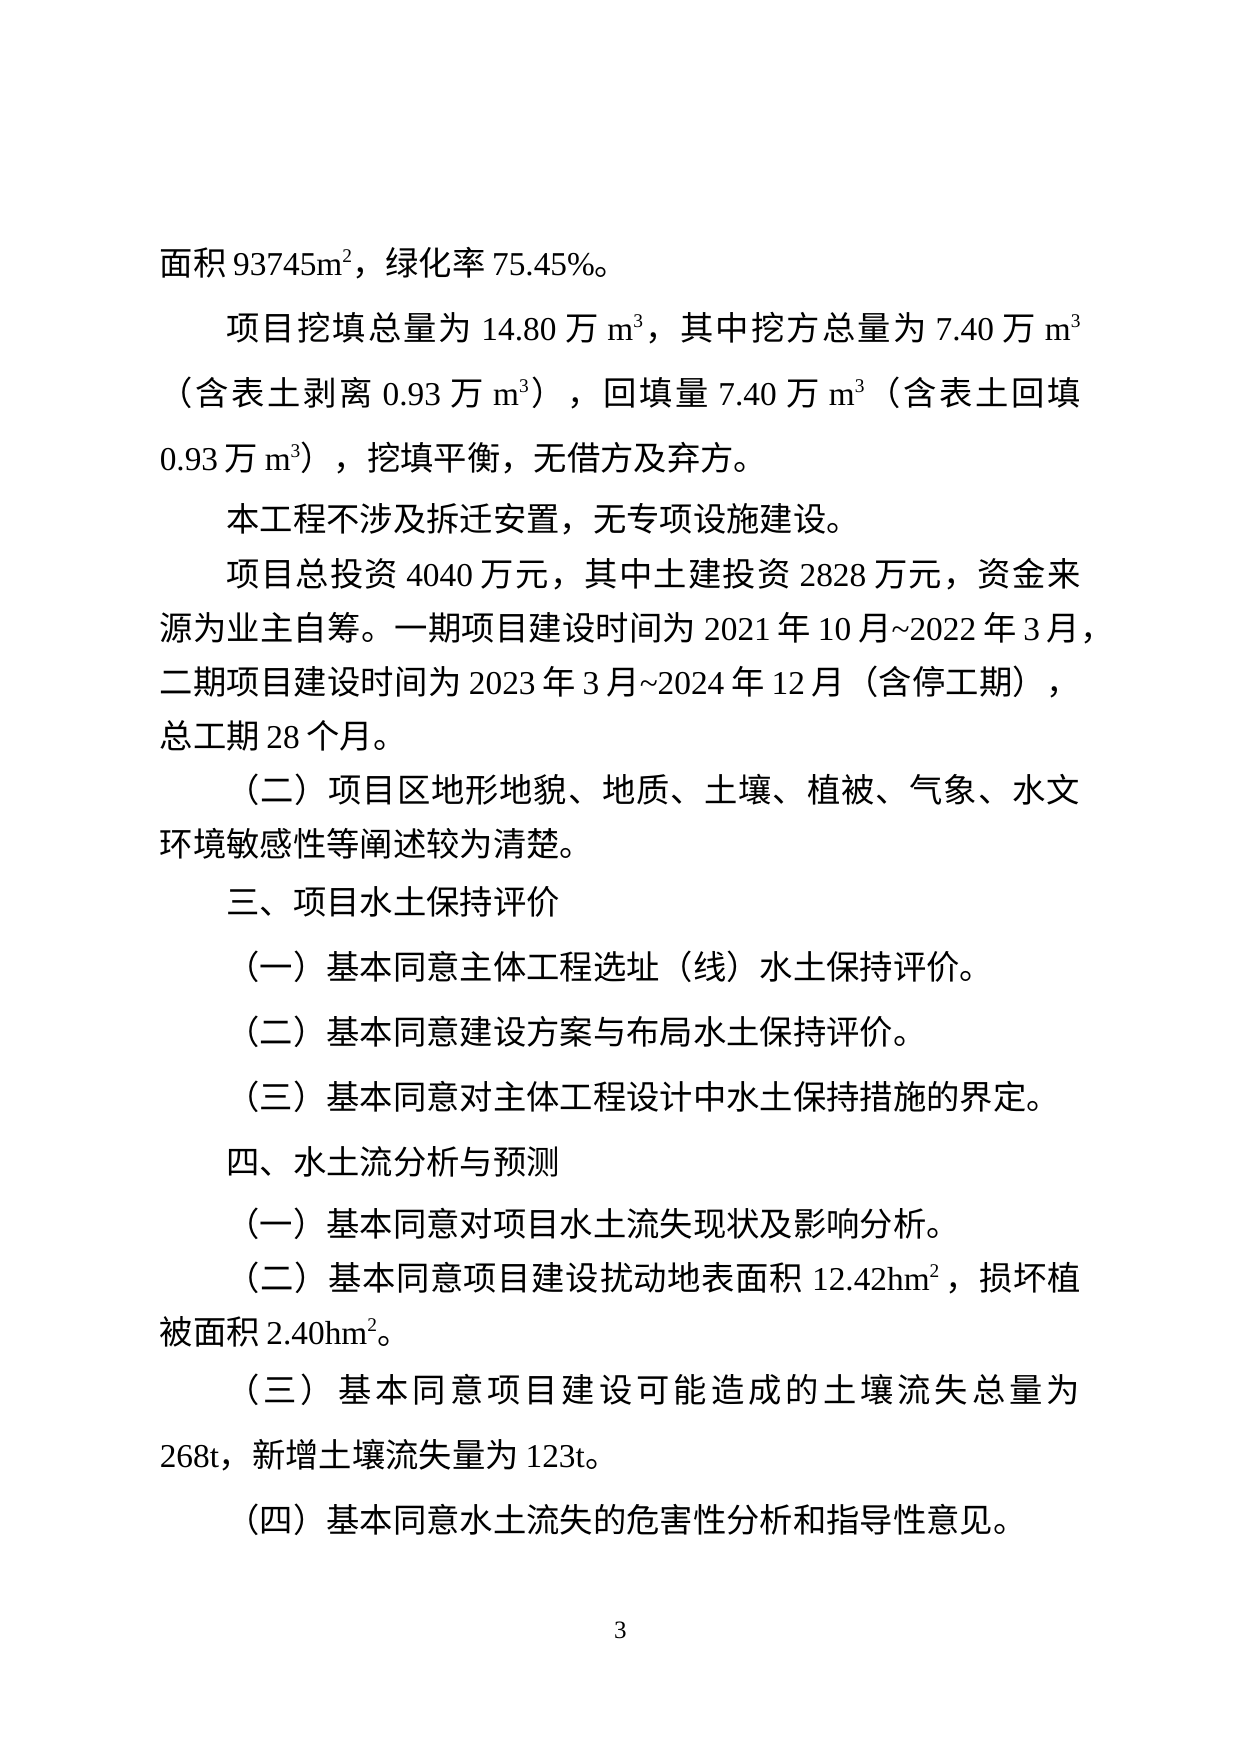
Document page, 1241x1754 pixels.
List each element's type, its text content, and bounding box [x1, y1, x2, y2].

text 三、项目水土保持评价 [159, 868, 1081, 933]
text （一）基本同意对项目水土流失现状及影响分析。 [159, 1193, 1081, 1247]
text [159, 228, 1081, 293]
text （三）基本同意对主体工程设计中水土保持措施的界定。 [159, 1063, 1081, 1128]
text （二）项目区地形地貌、地质、土壤、植被、气象、水文、环境敏感性等阐述较为清楚。 [159, 759, 1081, 868]
text 项目挖填总量为14.80万m3，其中挖方总量为7.40万m3（含表土剥离0.93万m3），回填量7.40万m3（含表土回填0.93万m3），挖填平衡，无借方及弃方。 [159, 293, 1081, 488]
text （三）基本同意项目建设可能造成的土壤流失总量为268t，新增土壤流失量为123t。 [159, 1355, 1081, 1485]
text 本工程不涉及拆迁安置，无专项设施建设。 [159, 488, 1081, 543]
text 四、水土流分析与预测 [159, 1128, 1081, 1193]
text （一）基本同意主体工程选址（线）水土保持评价。 [159, 933, 1081, 998]
text 项目总投资4040万元，其中土建投资2828万元，资金来源为业主自筹。一期项目建设时间为2021年10月~2022年3月，二期项目建设时间为2023年3月~2024年12月（含停工期），总工期28个月。 [159, 543, 1081, 759]
text （二）基本同意建设方案与布局水土保持评价。 [159, 998, 1081, 1063]
text （四）基本同意水土流失的危害性分析和指导性意见。 [159, 1485, 1081, 1550]
text （二）基本同意项目建设扰动地表面积12.42hm2 ，损坏植被面积2.40hm2。 [159, 1247, 1081, 1355]
